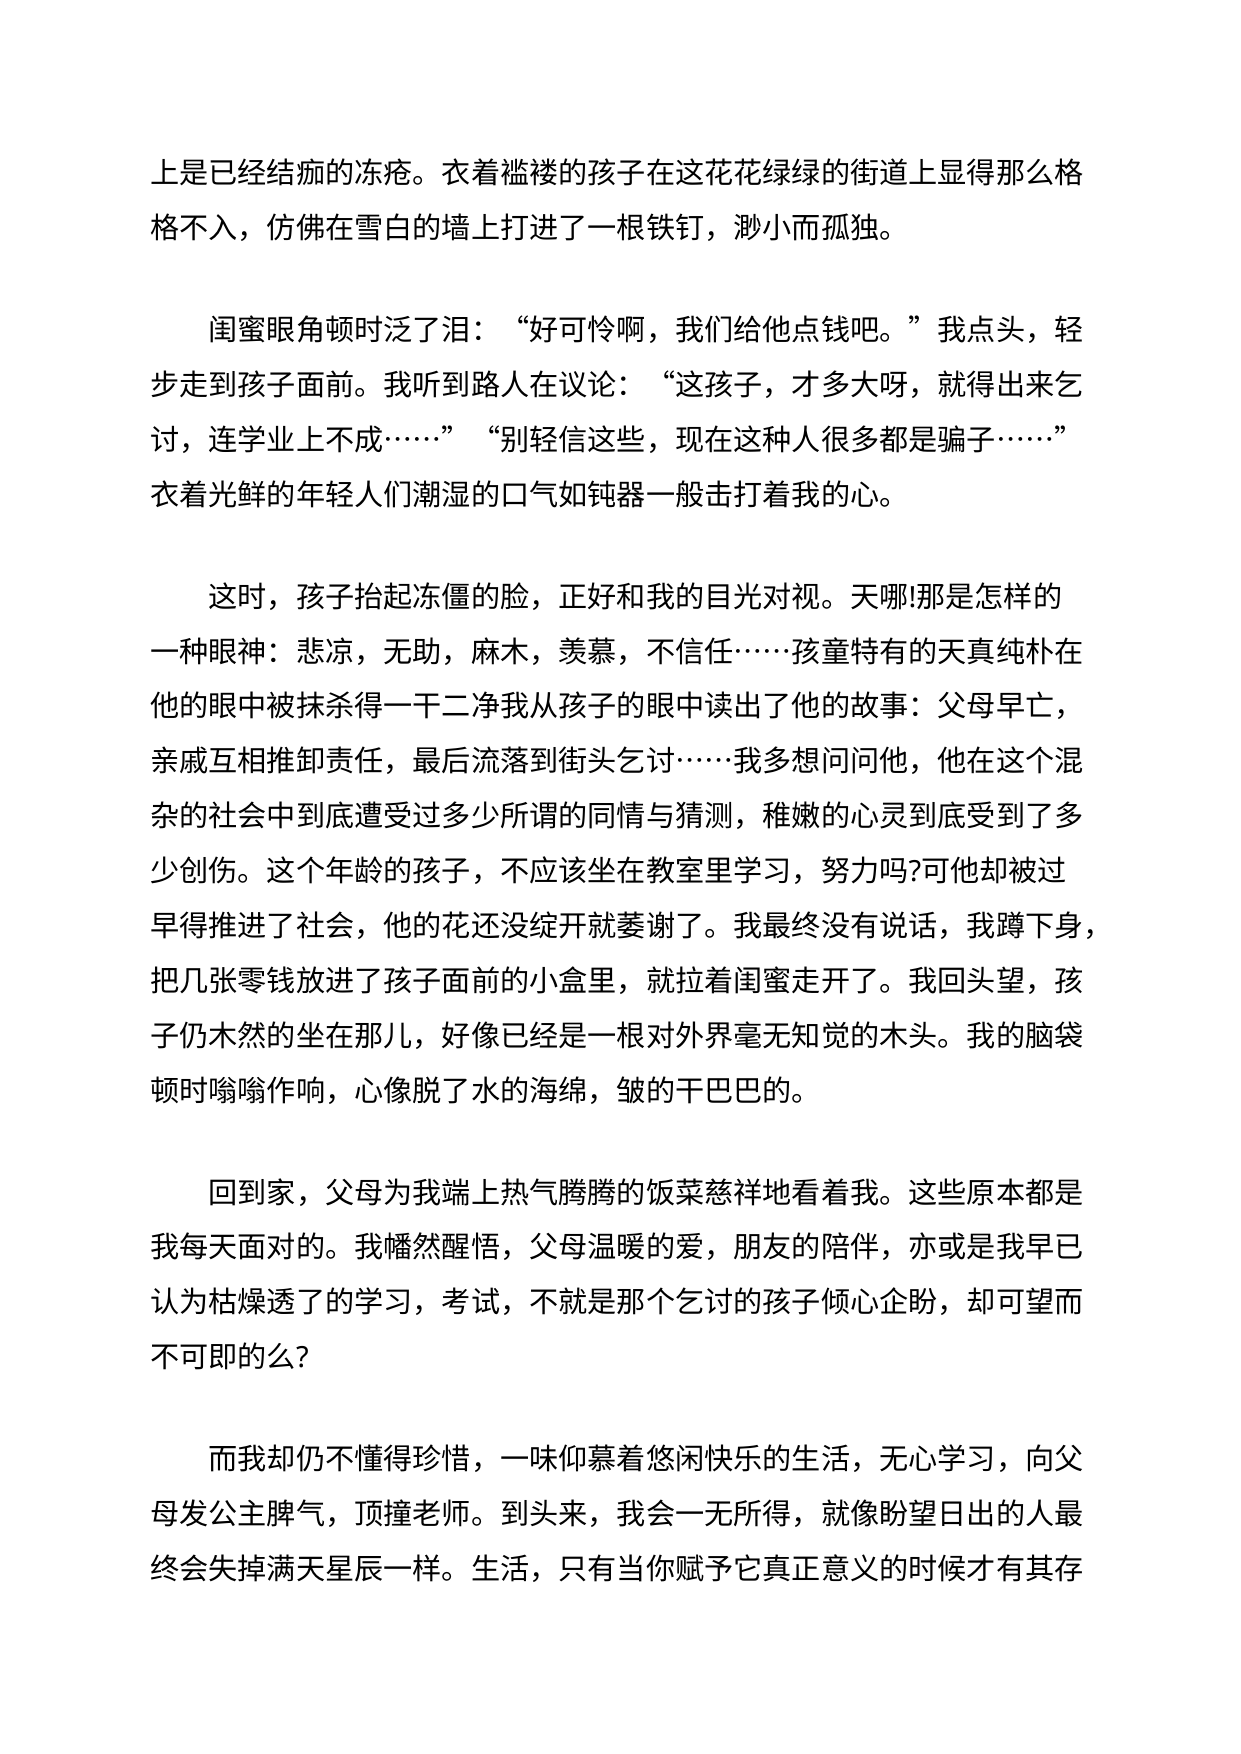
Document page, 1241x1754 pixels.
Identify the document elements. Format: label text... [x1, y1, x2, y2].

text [150, 1436, 1090, 1588]
text 这时，孩子抬起冻僵的脸，正好和我的目光对视。天哪!那是怎样的一种眼神：悲凉，无助，麻木，羡慕，不信任……孩童特有的天真纯朴在他的眼中被抹杀得一干二净我从孩子的眼中读出了他的故事：父母早亡，亲戚互相推卸责任，最后流落到街头乞讨……我多想问问他，他在这个混杂的社会中到底遭受过多少所谓的同情与猜测，稚嫩的心灵到底受到了多少创伤。这个年龄的孩子，不应该坐在教室里学习，努力吗?可他却被过早得推进了社会，他的花还没绽开就萎谢了。我最终没有说话，我蹲下身，把几张零钱放进了孩子面前的小盒里，就拉着闺蜜走开了。我回头望，孩子仍木然的坐在那儿，好像已经是一根对外界毫无知觉的木头。我的脑袋顿时嗡嗡作响，心像脱了水的海绵，皱的干巴巴的。 [150, 573, 1090, 1110]
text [150, 150, 1090, 247]
text 回到家，父母为我端上热气腾腾的饭菜慈祥地看着我。这些原本都是我每天面对的。我幡然醒悟，父母温暖的爱，朋友的陪伴，亦或是我早已认为枯燥透了的学习，考试，不就是那个乞讨的孩子倾心企盼，却可望而不可即的么? [150, 1169, 1090, 1376]
text 闺蜜眼角顿时泛了泪：“好可怜啊，我们给他点钱吧。”我点头，轻步走到孩子面前。我听到路人在议论：“这孩子，才多大呀，就得出来乞讨，连学业上不成……”“别轻信这些，现在这种人很多都是骗子……”衣着光鲜的年轻人们潮湿的口气如钝器一般击打着我的心。 [150, 307, 1090, 514]
